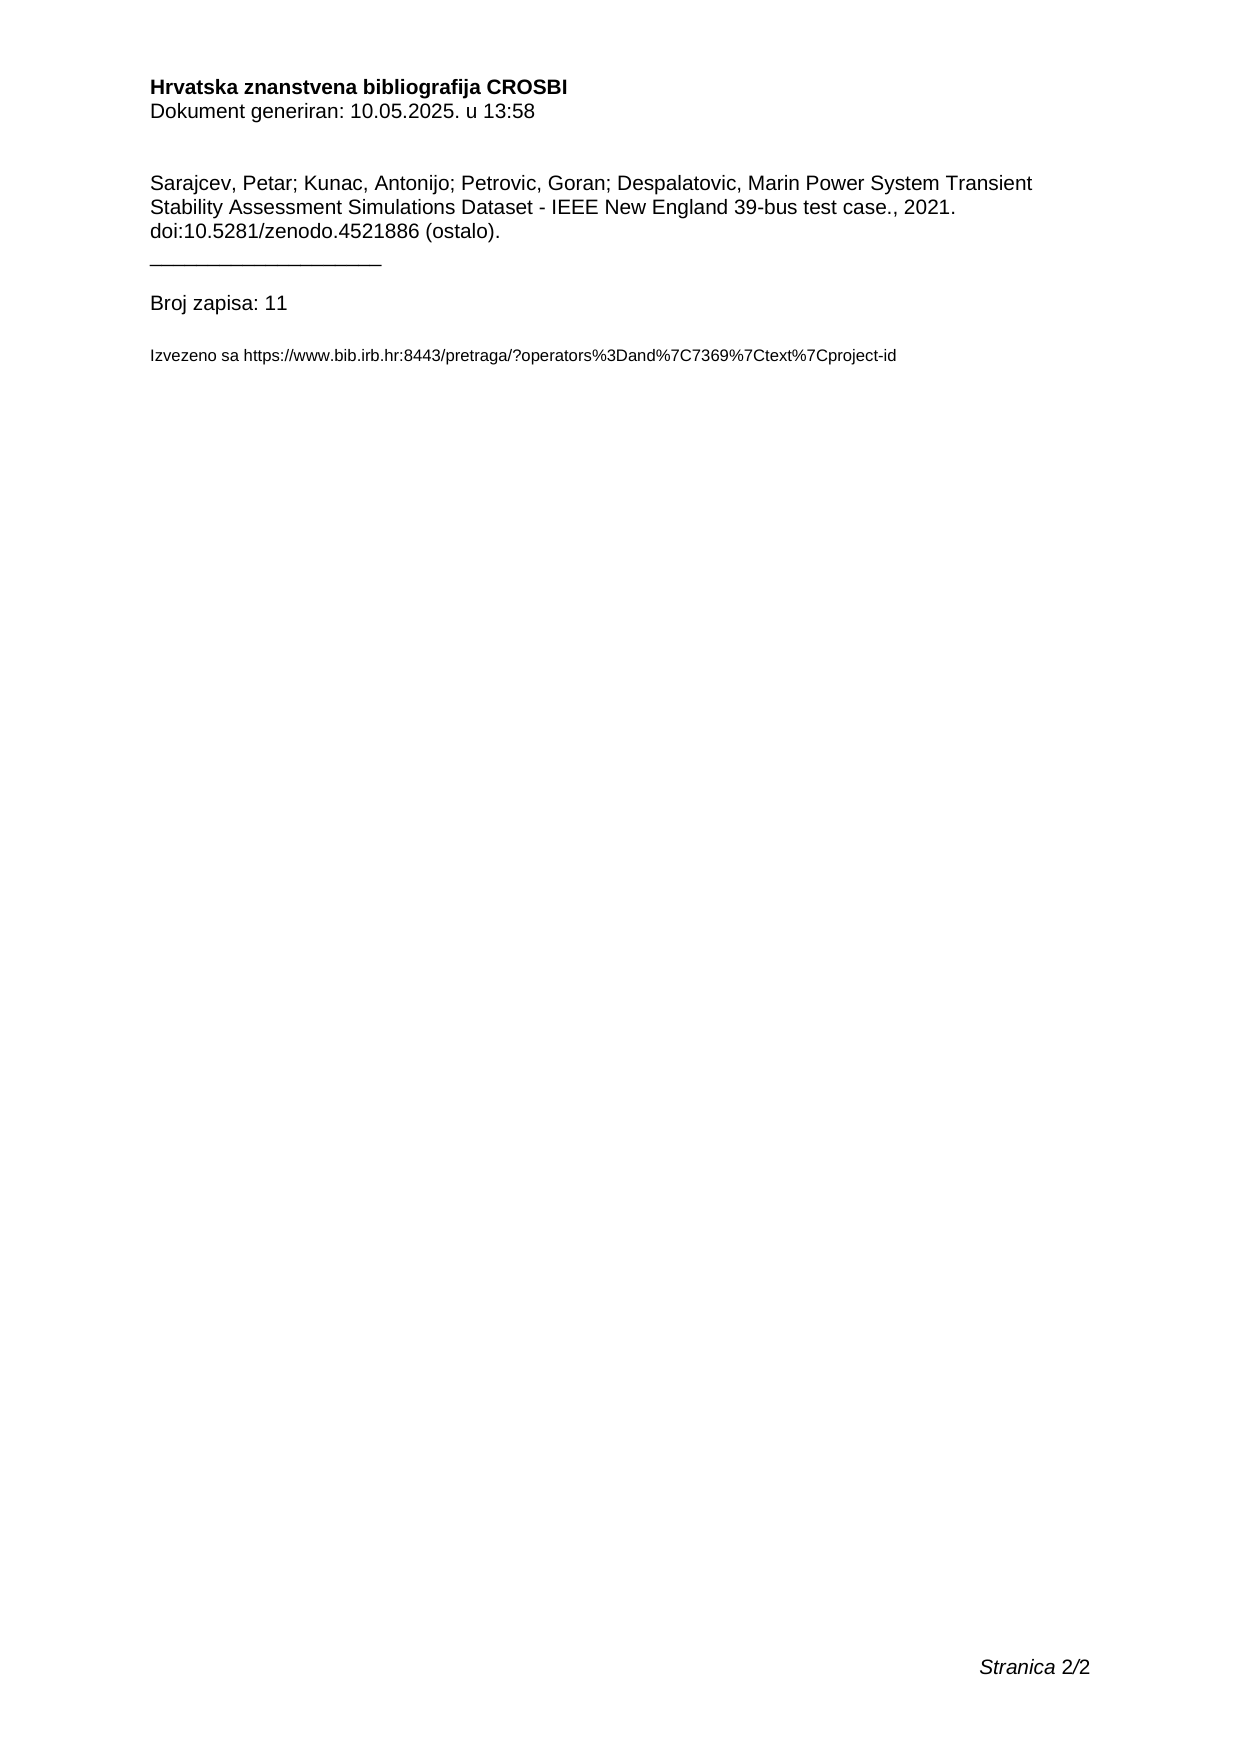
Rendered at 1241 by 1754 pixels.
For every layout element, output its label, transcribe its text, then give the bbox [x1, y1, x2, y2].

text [150, 171, 1090, 243]
text ____________________ [150, 243, 1090, 267]
text Izvezeno sa https://www.bib.irb.hr:8443/pretraga/?operators%3Dand%7C7369%7Ctext%7Cproject-id [150, 346, 1090, 365]
text Broj zapisa: 11 [150, 291, 1090, 315]
